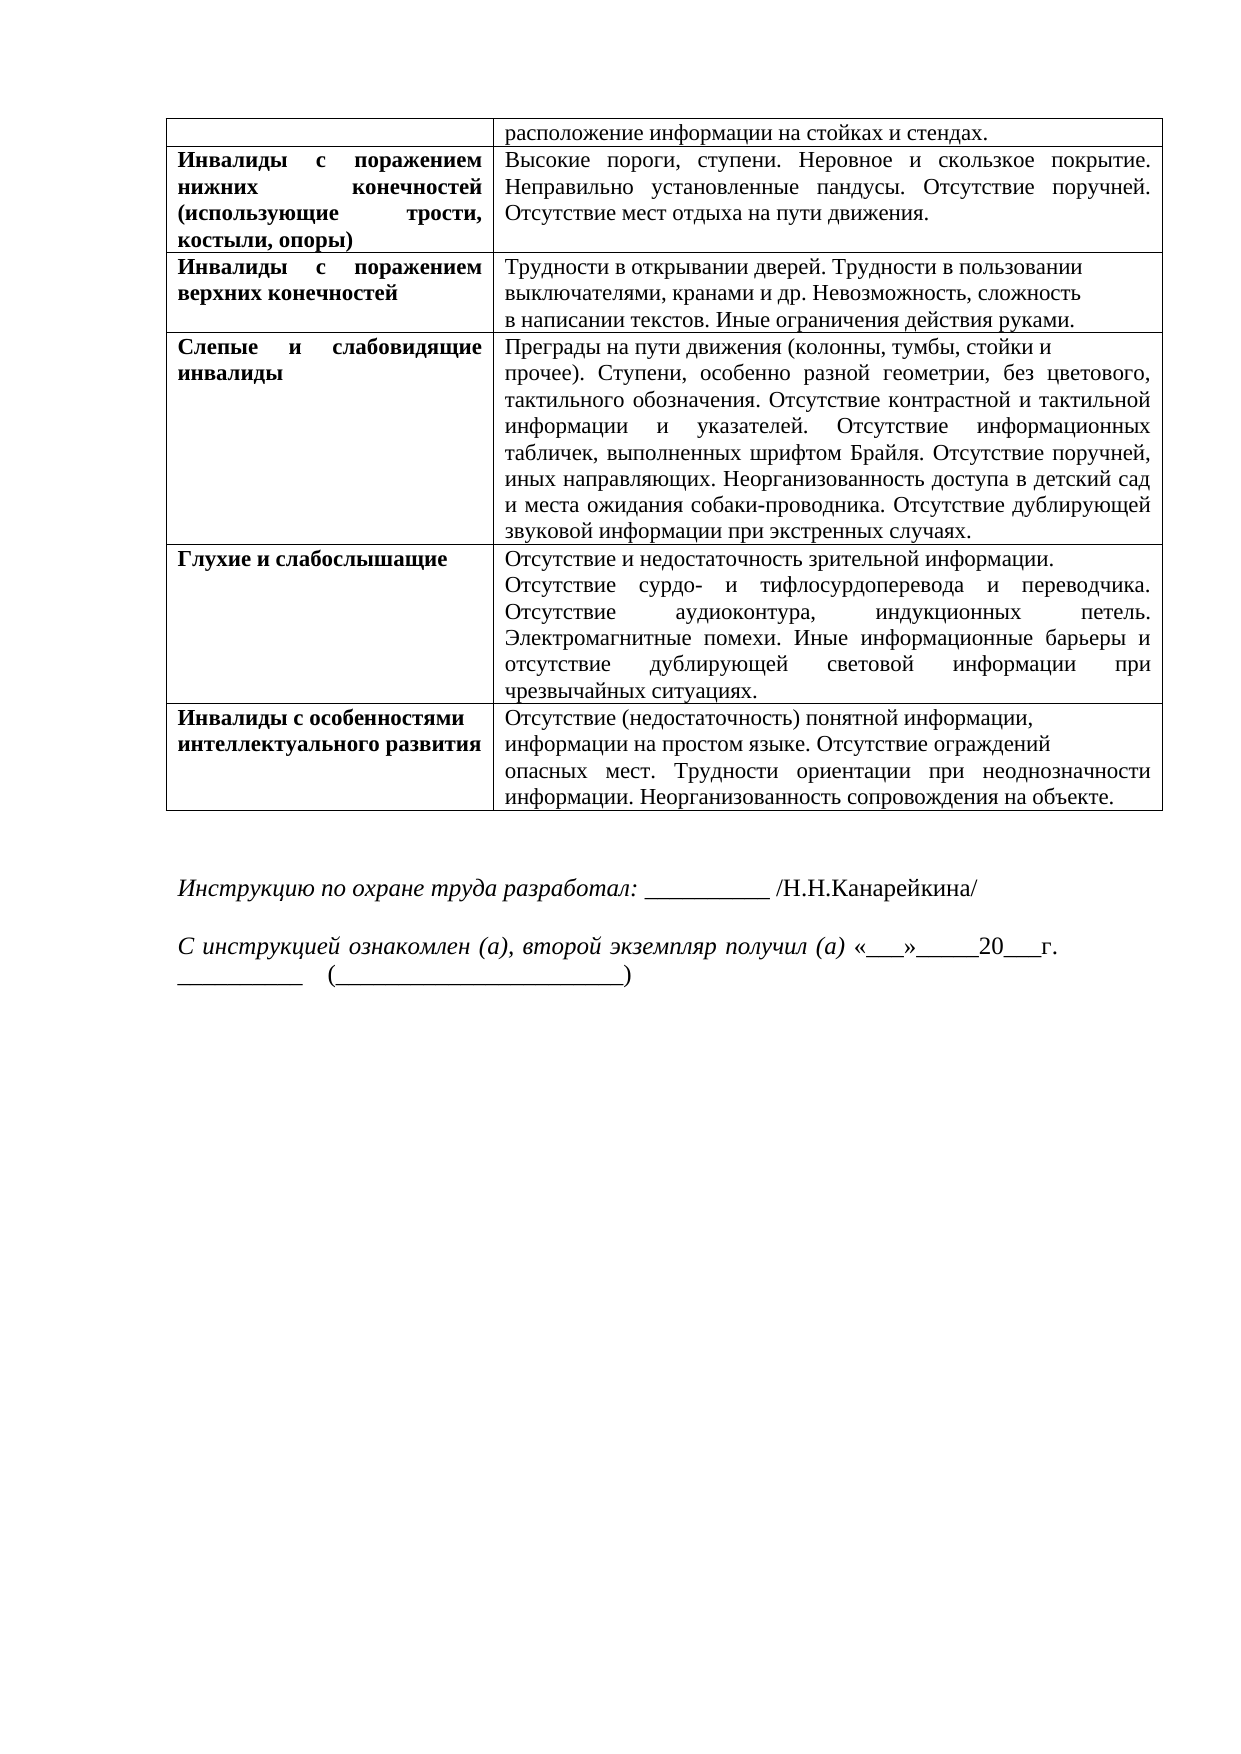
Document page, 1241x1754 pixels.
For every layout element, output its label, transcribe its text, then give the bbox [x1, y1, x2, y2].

table_cell Высокие пороги, ступени. Неровное и скользкое покрытие. Неправильно установленные пандусы. Отсутствие поручней. Отсутствие мест отдыха на пути движения. [494, 147, 1162, 252]
table_cell Инвалиды с особенностями интеллектуального развития [167, 704, 493, 809]
table_cell Инвалиды с поражением нижних конечностей (использующие трости, костыли, опоры) [167, 147, 493, 252]
table_cell Преграды на пути движения (колонны, тумбы, стойки и прочее). Ступени, особенно разной геометрии, без цветового, тактильного обозначения. Отсутствие контрастной и тактильной информации и указателей. Отсутствие информационных табличек, выполненных шрифтом Брайля. Отсутствие поручней, иных направляющих. Неорганизованность доступа в детский сад и места ожидания собаки-проводника. Отсутствие дублирующей звуковой информации при экстренных случаях. [494, 333, 1162, 544]
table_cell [494, 119, 1162, 146]
table_cell Отсутствие и недостаточность зрительной информации. Отсутствие сурдо- и тифлосурдоперевода и переводчика. Отсутствие аудиоконтура, индукционных петель. Электромагнитные помехи. Иные информационные барьеры и отсутствие дублирующей световой информации при чрезвычайных ситуациях. [494, 545, 1162, 703]
text С инструкцией ознакомлен (а), второй экземпляр получил (а) «___»_____20___г. __________ (_______________________) [177, 931, 1152, 988]
text Инструкцию по охране труда разработал: __________ /Н.Н.Канарейкина/ [177, 873, 1152, 902]
table_cell Инвалиды с поражением верхних конечностей [167, 253, 493, 332]
table_cell Глухие и слабослышащие [167, 545, 493, 703]
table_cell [167, 119, 493, 146]
table_cell Трудности в открывании дверей. Трудности в пользовании выключателями, кранами и др. Невозможность, сложность в написании текстов. Иные ограничения действия руками. [494, 253, 1162, 332]
table_cell Слепые и слабовидящие инвалиды [167, 333, 493, 544]
table_cell Отсутствие (недостаточность) понятной информации, информации на простом языке. Отсутствие ограждений опасных мест. Трудности ориентации при неоднозначности информации. Неорганизованность сопровождения на объекте. [494, 704, 1162, 809]
